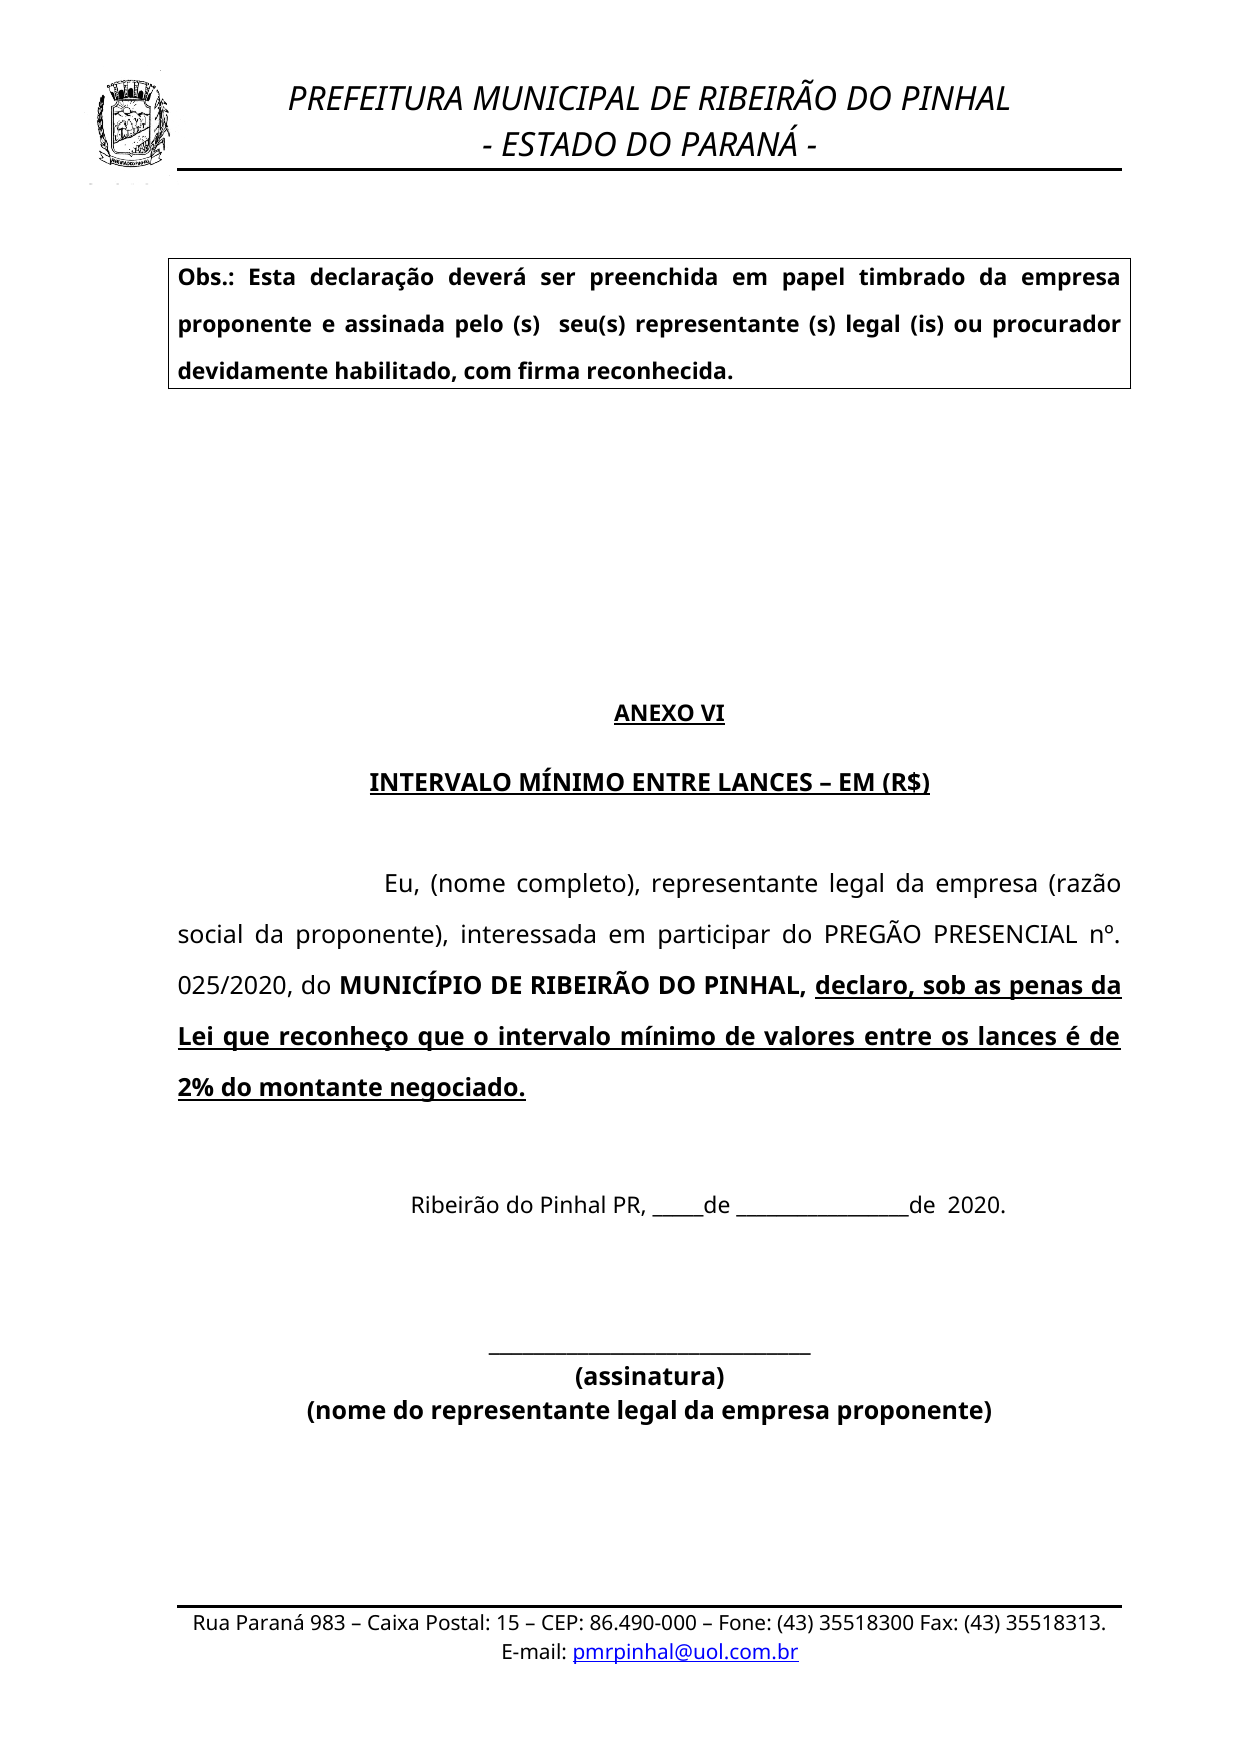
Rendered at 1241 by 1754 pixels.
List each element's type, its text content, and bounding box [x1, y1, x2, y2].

text _____________________________ [177, 1324, 1122, 1358]
picture [83, 65, 186, 185]
text Obs.: Esta declaração deverá ser preenchida em papel timbrado da empresa proponente e assinada pelo (s) seu(s) representante (s) legal (is) ou procurador devidamente habilitado, com firma reconhecida. [169, 259, 1130, 388]
text (nome do representante legal da empresa proponente) [177, 1392, 1122, 1426]
text Eu, (nome completo), representante legal da empresa (razão social da proponente), interessada em participar do PREGÃO PRESENCIAL nº. 025/2020, do MUNICÍPIO DE RIBEIRÃO DO PINHAL, declaro, sob as penas da Lei que reconheço que o intervalo mínimo de valores entre os lances é de 2% do montante negociado. [177, 866, 1122, 1104]
subtitle INTERVALO MÍNIMO ENTRE LANCES – EM (R$) [177, 764, 1122, 798]
text Ribeirão do Pinhal PR, _____de _________________de 2020. [295, 1189, 1122, 1220]
text (assinatura) [177, 1358, 1122, 1392]
text ANEXO VI [177, 696, 1161, 728]
